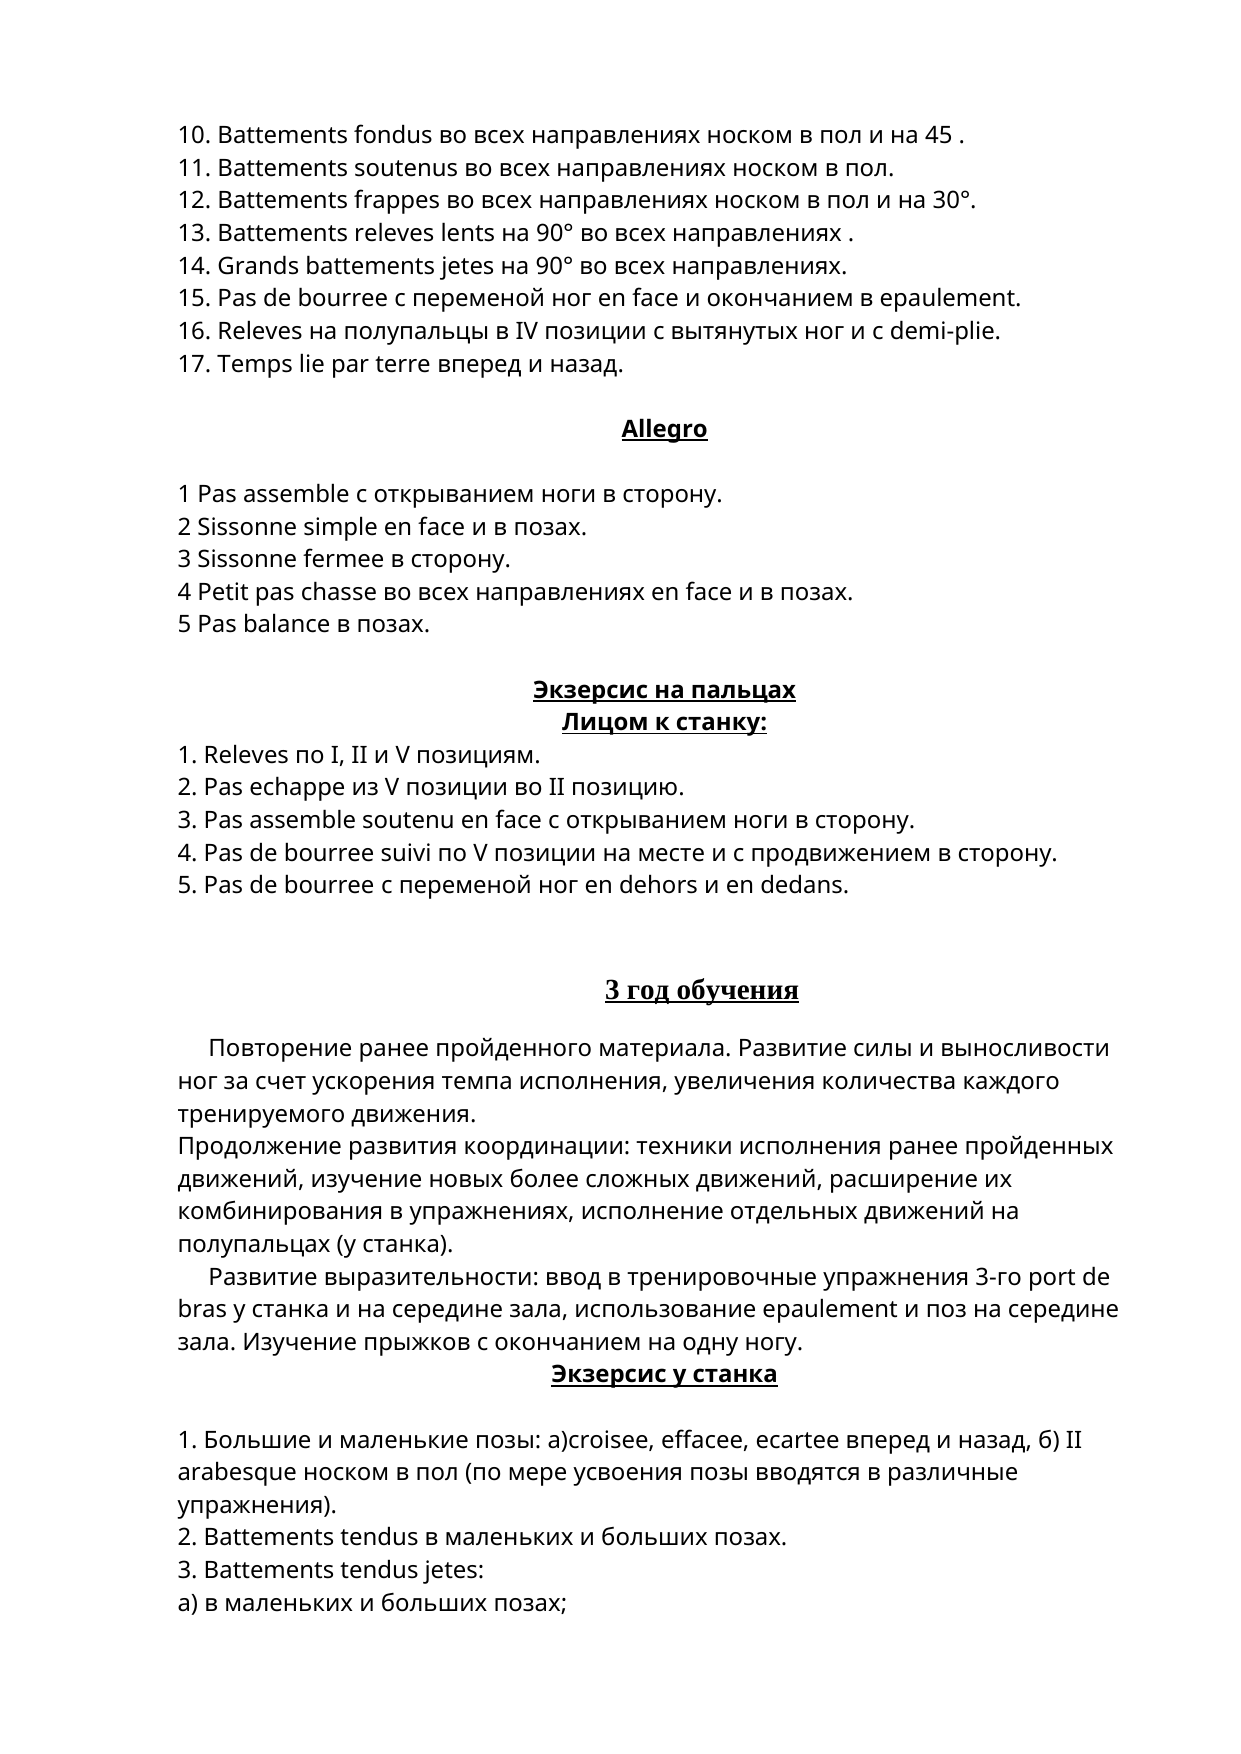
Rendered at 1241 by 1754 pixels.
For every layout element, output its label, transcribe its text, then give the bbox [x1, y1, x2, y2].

text 1. Releves по I, II и V позициям. [177, 738, 1152, 770]
text Экзерсис на пальцах [177, 672, 1152, 705]
text 15. Pas de bourree с переменой ног en face и окончанием в epaulement. [177, 281, 1152, 314]
list 3 год обучения [252, 972, 1152, 1005]
text Лицом к станку: [177, 705, 1152, 738]
text Продолжение развития координации: техники исполнения ранее пройденных движений, изучение новых более сложных движений, расширение их комбинирования в упражнениях, исполнение отдельных движений на полупальцах (у станка). [177, 1129, 1152, 1259]
text Allegro [177, 412, 1152, 444]
text 1 Pas assemble с открыванием ноги в сторону. [177, 477, 1152, 509]
text Экзерсис у станка [177, 1357, 1152, 1390]
text 10. Battements fondus во всех направлениях носком в пол и на 45 . [177, 118, 1152, 151]
text 5 Pas balance в позах. [177, 607, 1152, 640]
text 2 Sissonne simple en face и в позах. [177, 509, 1152, 542]
text 4. Pas de bourree suivi по V позиции на месте и с продвижением в сторону. [177, 835, 1152, 868]
text 2. Battements tendus в маленьких и больших позах. [177, 1520, 1152, 1553]
text 16. Releves на полупальцы в IV позиции с вытянутых ног и с demi-plie. [177, 314, 1152, 346]
text Повторение ранее пройденного материала. Развитие силы и выносливости ног за счет ускорения темпа исполнения, увеличения количества каждого тренируемого движения. [177, 1031, 1152, 1129]
text 13. Battements releves lents на 90° во всех направлениях . [177, 216, 1152, 248]
text 4 Petit pas chasse во всех направлениях en face и в позах. [177, 574, 1152, 607]
text Развитие выразительности: ввод в тренировочные упражнения 3-го port de bras у станка и на середине зала, использование epaulement и поз на середине зала. Изучение прыжков с окончанием на одну ногу. [177, 1259, 1152, 1357]
text 11. Battements soutenus во всех направлениях носком в пол. [177, 151, 1152, 183]
text 14. Grands battements jetes на 90° во всех направлениях. [177, 248, 1152, 281]
text 2. Pas echappe из V позиции во II позицию. [177, 770, 1152, 803]
text 1. Большие и маленькие позы: а)croisee, effacee, ecartee вперед и назад, б) II arabesque носком в пол (по мере усвоения позы вводятся в различные упражнения). [177, 1422, 1152, 1520]
text 12. Battements frappes во всех направлениях носком в пол и на 30°. [177, 183, 1152, 216]
text 17. Temps lie par terre вперед и назад. [177, 346, 1152, 379]
text 3. Battements tendus jetes: [177, 1553, 1152, 1585]
text 5. Pas de bourree с переменой ног en dehors и en dedans. [177, 868, 1152, 901]
text а) в маленьких и больших позах; [177, 1585, 1152, 1618]
text 3. Pas assemble soutenu en face с открыванием ноги в сторону. [177, 803, 1152, 835]
text 3 Sissonne fermeе в сторону. [177, 542, 1152, 574]
